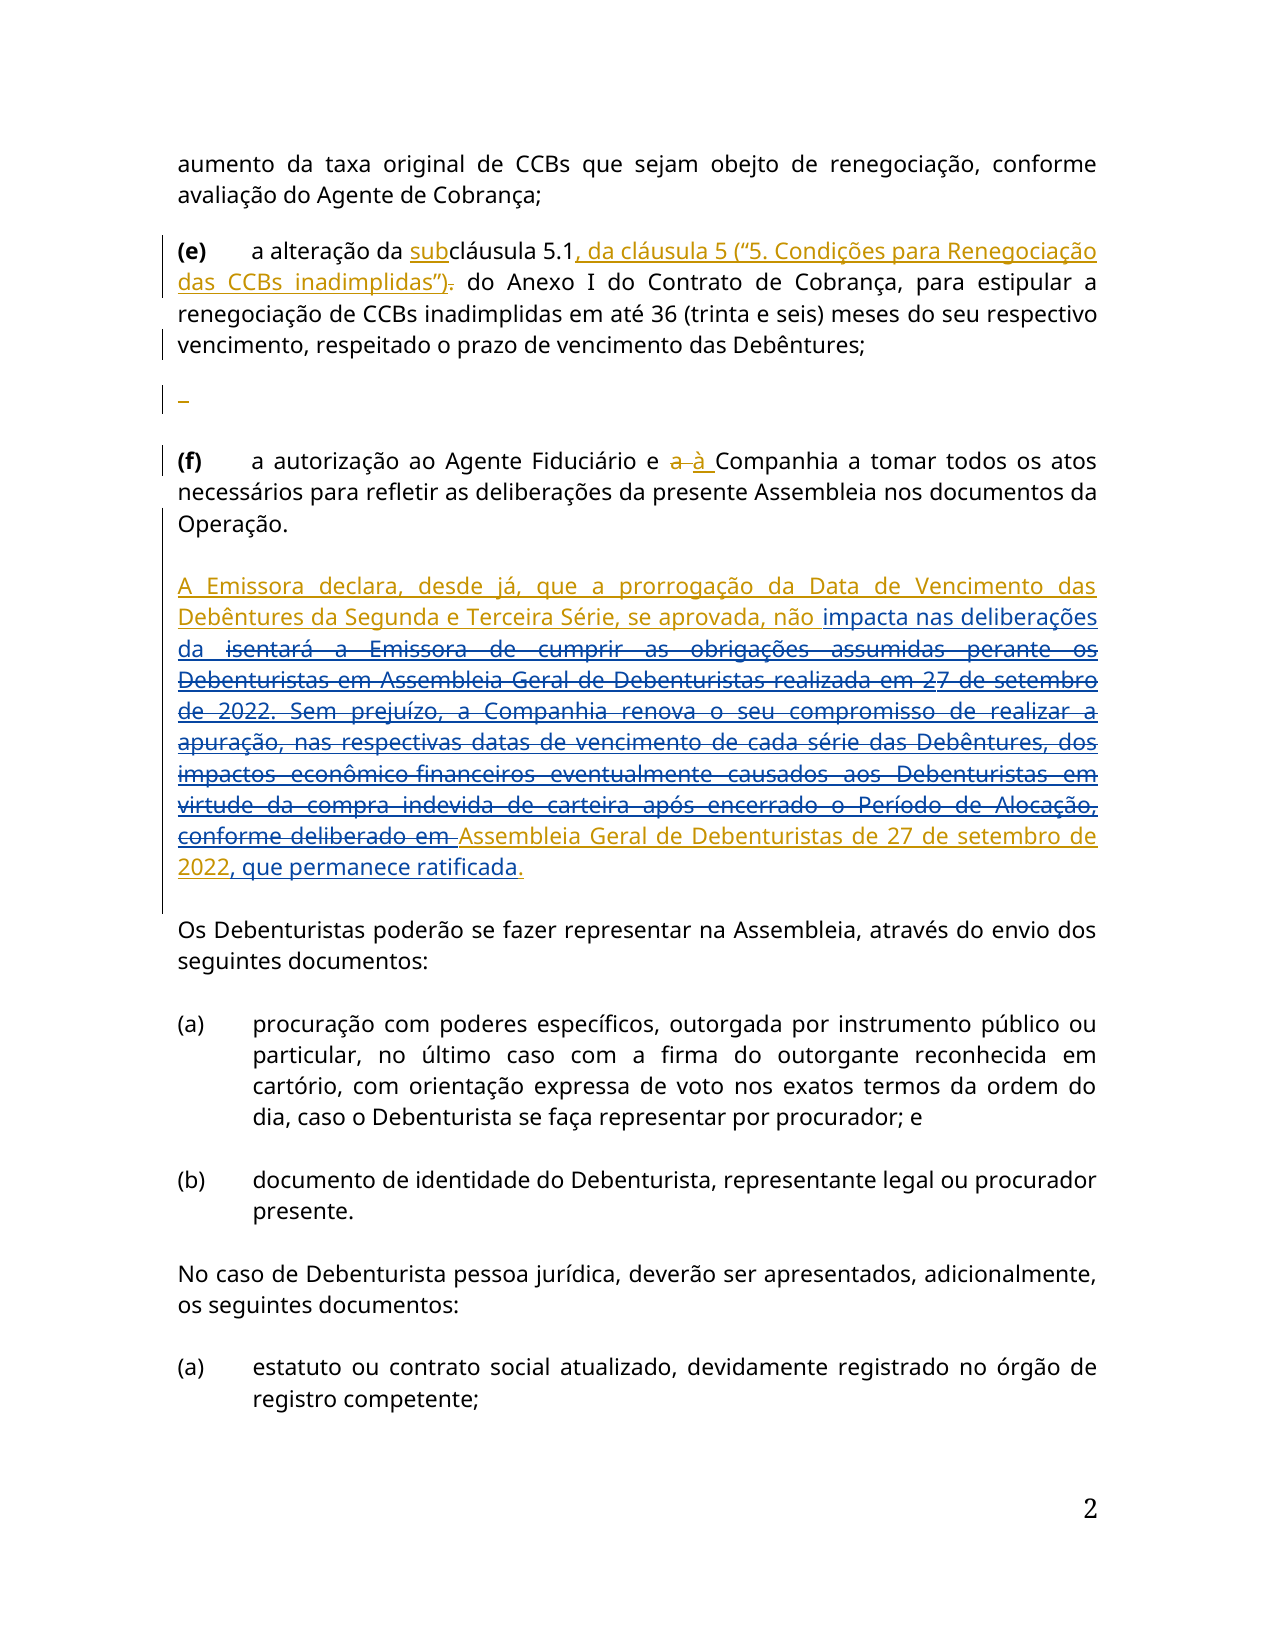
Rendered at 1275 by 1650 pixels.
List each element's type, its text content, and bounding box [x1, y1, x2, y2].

list estatuto ou contrato social atualizado, devidamente registrado no órgão de registro competente; [177, 1351, 1098, 1414]
list procuração com poderes específicos, outorgada por instrumento público ou particular, no último caso com a firma do outorgante reconhecida em cartório, com orientação expressa de voto nos exatos termos da ordem do dia, caso o Debenturista se faça representar por procurador; e [177, 1008, 1098, 1133]
text Os Debenturistas poderão se fazer representar na Assembleia, através do envio dos seguintes documentos: [177, 914, 1098, 976]
text (e) a alteração da cláusula 5.1 do Anexo I do Contrato de Cobrança, para estipular a renegociação de CCBs inadimplidas em até 36 (trinta e seis) meses do seu respectivo vencimento, respeitado o prazo de vencimento das Debêntures; [177, 235, 1098, 360]
list documento de identidade do Debenturista, representante legal ou procurador presente. [177, 1164, 1098, 1226]
text (f) a autorização ao Agente Fiduciário e Companhia a tomar todos os atos necessários para refletir as deliberações da presente Assembleia nos documentos da Operação. [177, 445, 1098, 539]
text No caso de Debenturista pessoa jurídica, deverão ser apresentados, adicionalmente, os seguintes documentos: [177, 1258, 1098, 1320]
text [177, 148, 1098, 210]
